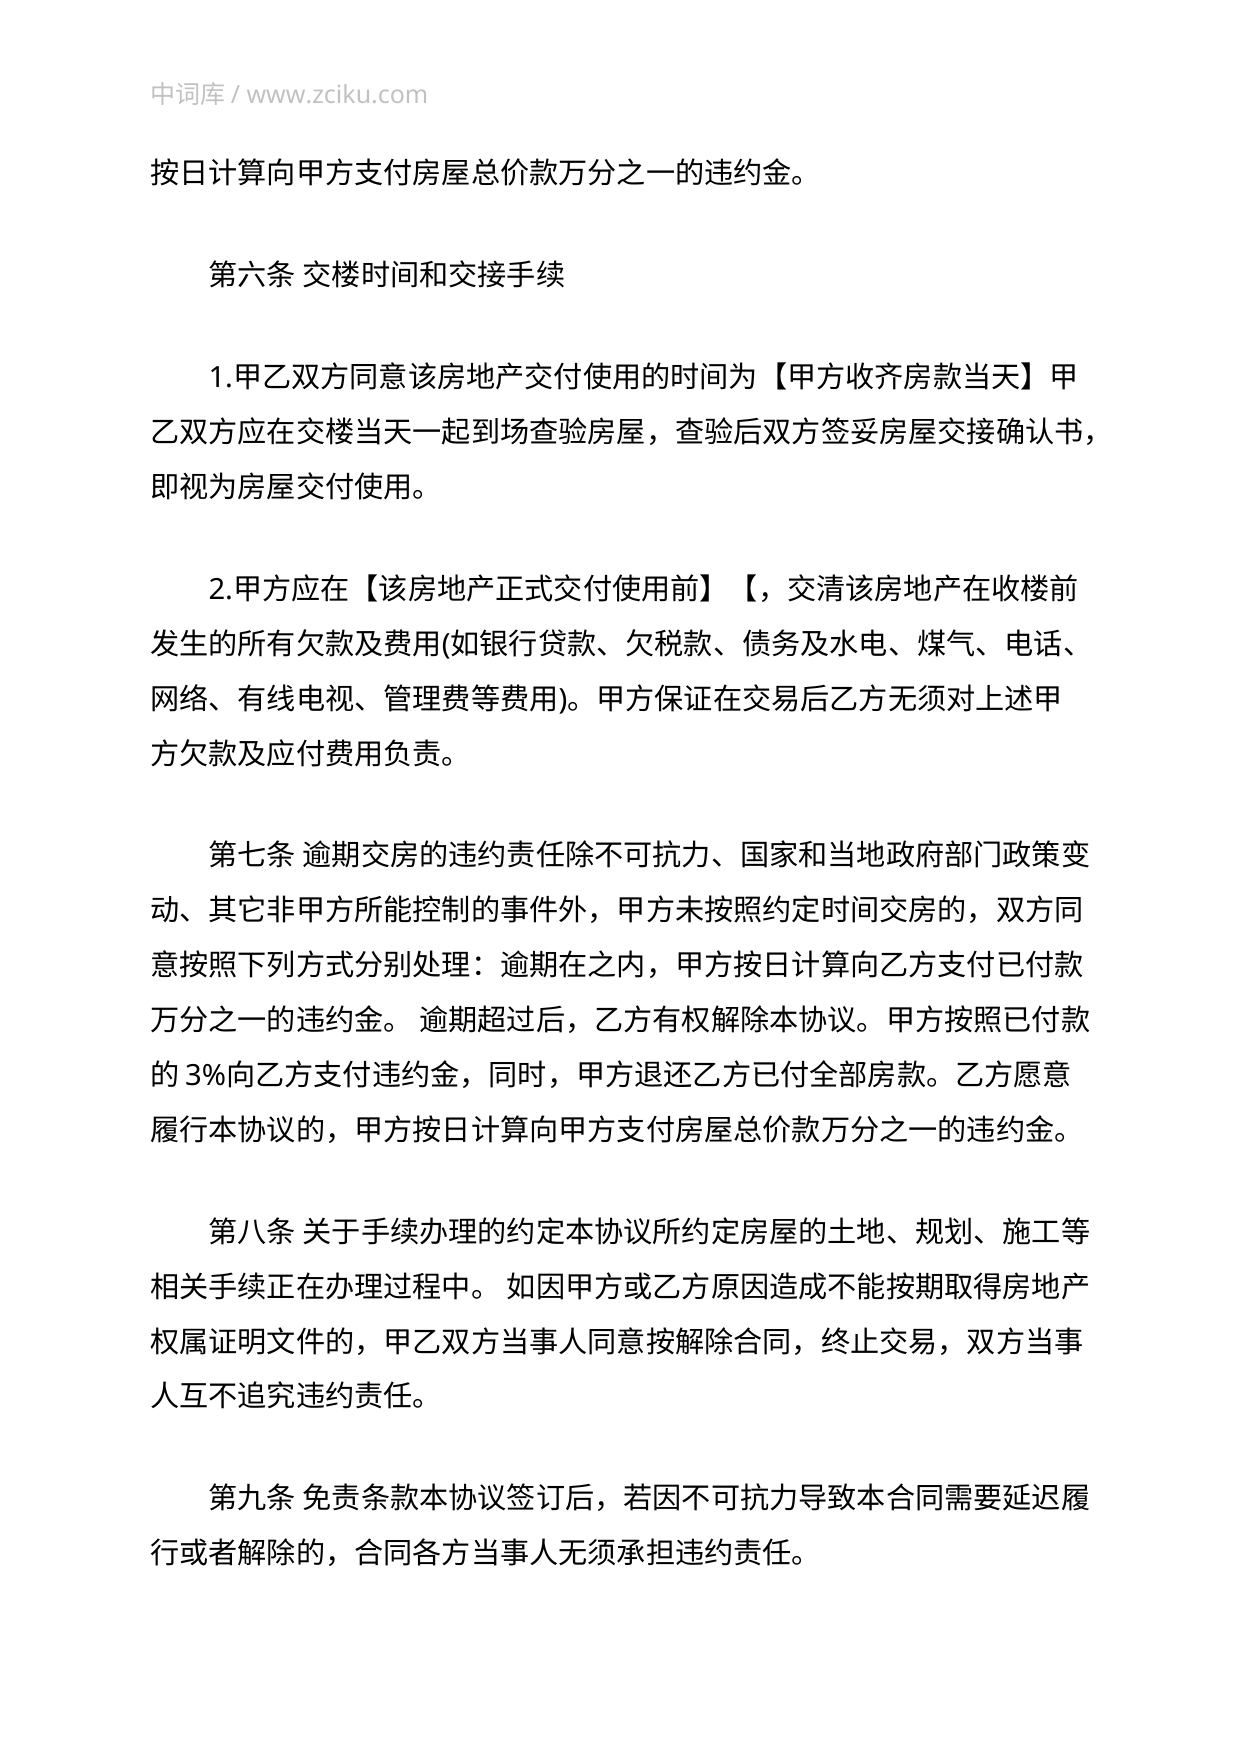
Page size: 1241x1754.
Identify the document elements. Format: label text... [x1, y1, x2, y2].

text 第七条 逾期交房的违约责任除不可抗力、国家和当地政府部门政策变动、其它非甲方所能控制的事件外，甲方未按照约定时间交房的，双方同意按照下列方式分别处理：逾期在之内，甲方按日计算向乙方支付已付款万分之一的违约金。 逾期超过后，乙方有权解除本协议。甲方按照已付款的3%向乙方支付违约金，同时，甲方退还乙方已付全部房款。乙方愿意履行本协议的，甲方按日计算向甲方支付房屋总价款万分之一的违约金。 [150, 832, 1090, 1149]
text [150, 150, 1090, 192]
text 2.甲方应在【该房地产正式交付使用前】【，交清该房地产在收楼前发生的所有欠款及费用(如银行贷款、欠税款、债务及水电、煤气、电话、网络、有线电视、管理费等费用)。甲方保证在交易后乙方无须对上述甲方欠款及应付费用负责。 [150, 565, 1090, 772]
text 第九条 免责条款本协议签订后，若因不可抗力导致本合同需要延迟履行或者解除的，合同各方当事人无须承担违约责任。 [150, 1475, 1090, 1572]
text 第六条 交楼时间和交接手续 [150, 252, 1090, 294]
text 1.甲乙双方同意该房地产交付使用的时间为【甲方收齐房款当天】甲乙双方应在交楼当天一起到场查验房屋，查验后双方签妥房屋交接确认书，即视为房屋交付使用。 [150, 353, 1090, 506]
text 第八条 关于手续办理的约定本协议所约定房屋的土地、规划、施工等相关手续正在办理过程中。 如因甲方或乙方原因造成不能按期取得房地产权属证明文件的，甲乙双方当事人同意按解除合同，终止交易，双方当事人互不追究违约责任。 [150, 1208, 1090, 1415]
